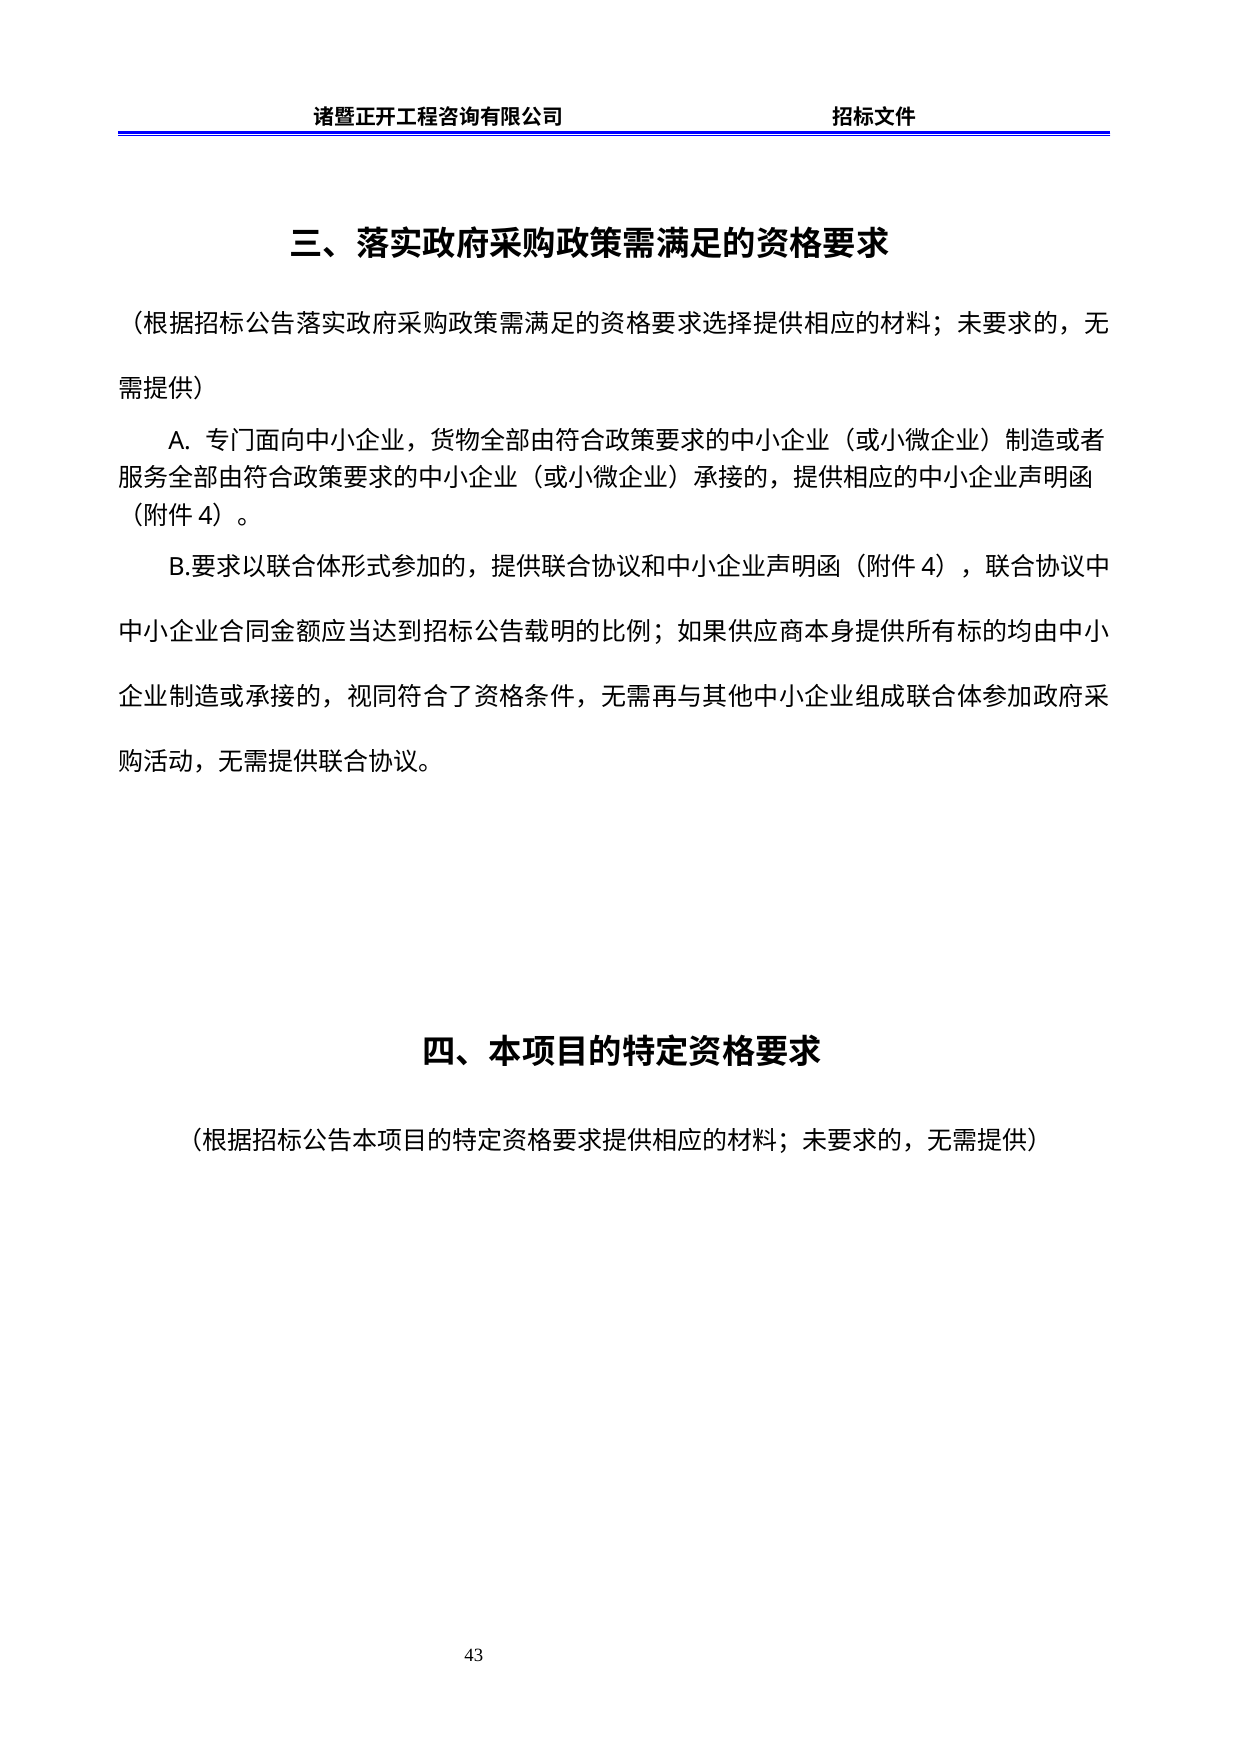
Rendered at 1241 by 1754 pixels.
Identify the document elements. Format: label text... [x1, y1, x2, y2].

text 三、落实政府采购政策需满足的资格要求 [118, 217, 1060, 265]
text （根据招标公告落实政府采购政策需满足的资格要求选择提供相应的材料；未要求的，无需提供） [118, 289, 1110, 419]
text 四、本项目的特定资格要求 [134, 1017, 1110, 1082]
list 专门面向中小企业，货物全部由符合政策要求的中小企业（或小微企业）制造或者服务全部由符合政策要求的中小企业（或小微企业）承接的，提供相应的中小企业声明函（附件4）。 [118, 419, 1110, 532]
text （根据招标公告本项目的特定资格要求提供相应的材料；未要求的，无需提供） [118, 1106, 1110, 1171]
list B.要求以联合体形式参加的，提供联合协议和中小企业声明函（附件4），联合协议中中小企业合同金额应当达到招标公告载明的比例；如果供应商本身提供所有标的均由中小企业制造或承接的，视同符合了资格条件，无需再与其他中小企业组成联合体参加政府采购活动，无需提供联合协议。 [118, 532, 1110, 792]
